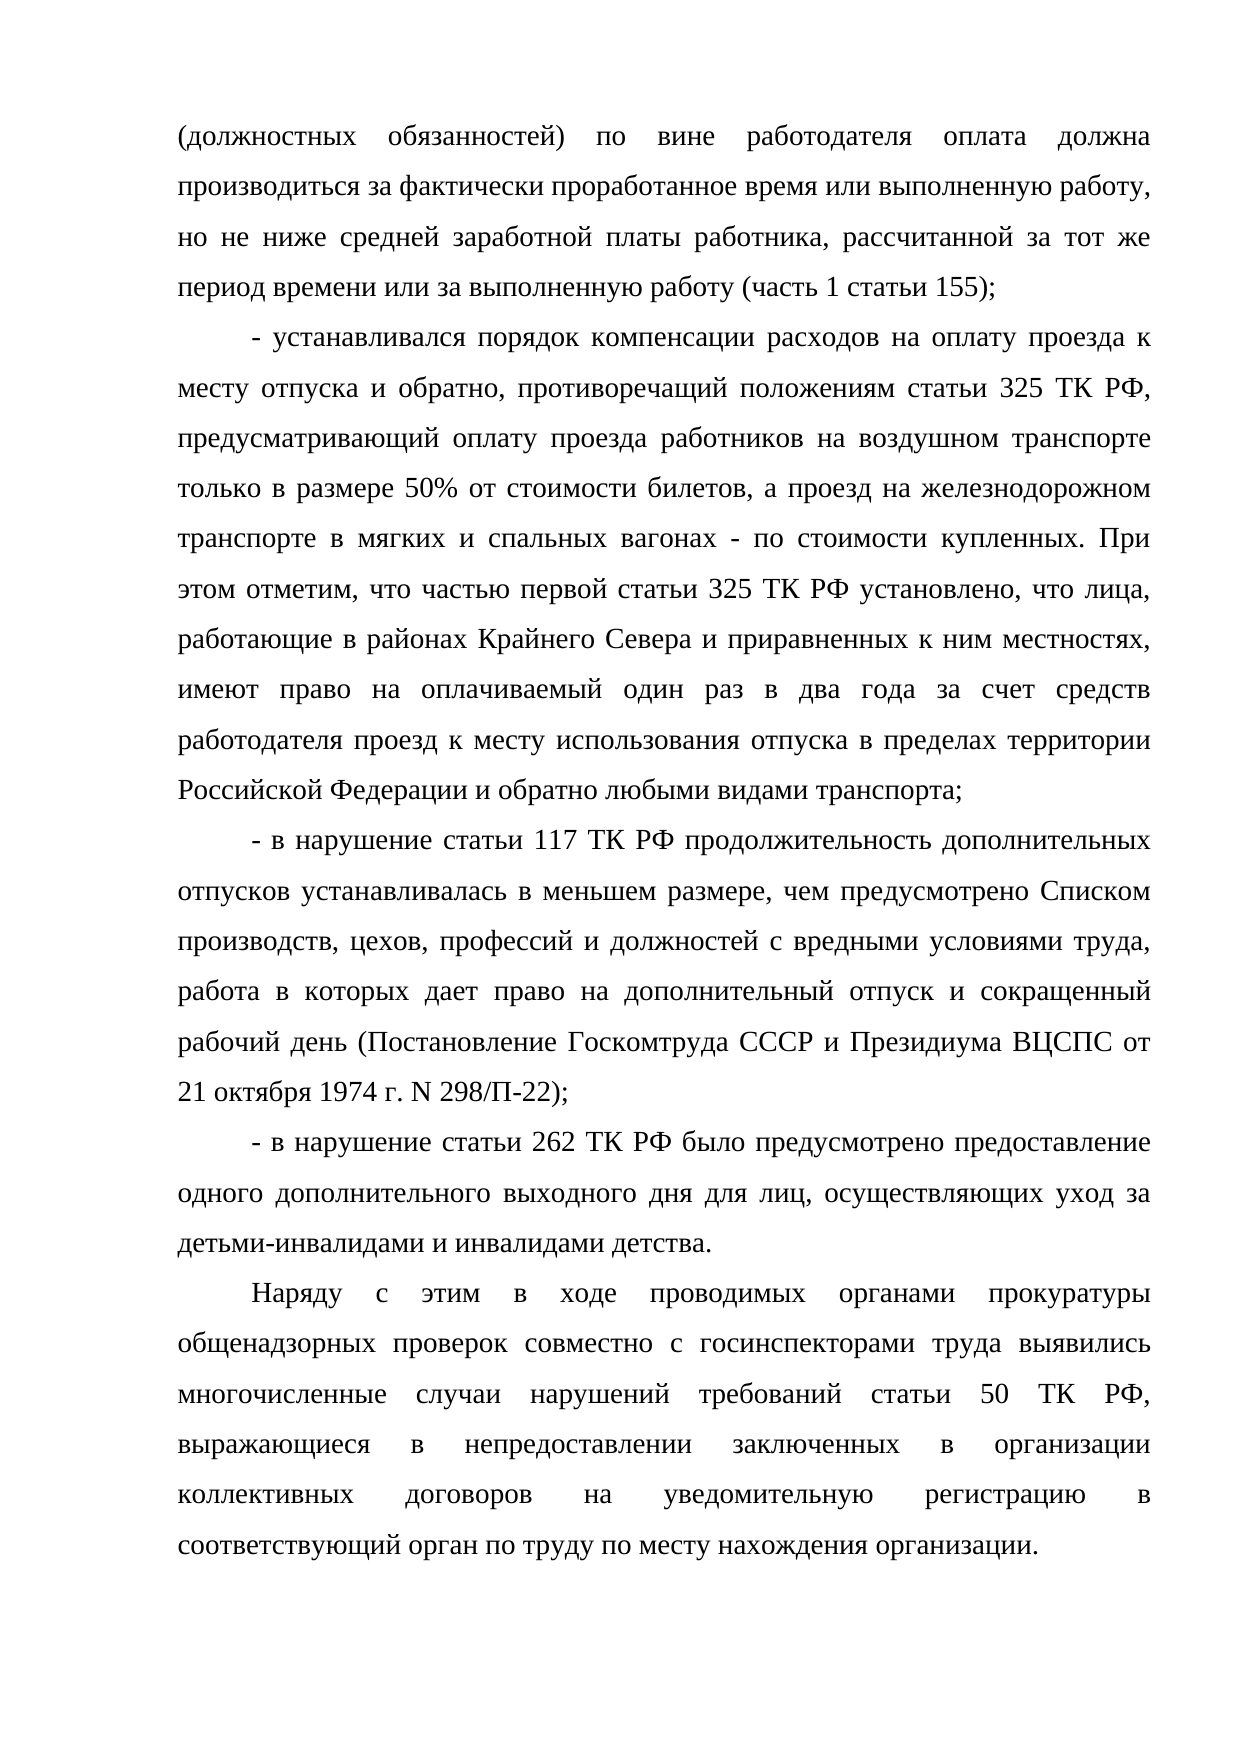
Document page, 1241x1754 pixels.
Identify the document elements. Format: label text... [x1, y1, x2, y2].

text - в нарушение статьи 262 ТК РФ было предусмотрено предоставление одного дополнительного выходного дня для лиц, осуществляющих уход за детьми-инвалидами и инвалидами детства. [177, 1124, 1152, 1258]
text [177, 118, 1152, 303]
text - в нарушение статьи 117 ТК РФ продолжительность дополнительных отпусков устанавливалась в меньшем размере, чем предусмотрено Списком производств, цехов, профессий и должностей с вредными условиями труда, работа в которых дает право на дополнительный отпуск и сокращенный рабочий день (Постановление Госкомтруда СССР и Президиума ВЦСПС от 21 октября 1974 г. N 298/П-22); [177, 822, 1152, 1108]
text Наряду с этим в ходе проводимых органами прокуратуры общенадзорных проверок совместно с госинспекторами труда выявились многочисленные случаи нарушений требований статьи 50 ТК РФ, выражающиеся в непредоставлении заключенных в организации коллективных договоров на уведомительную регистрацию в соответствующий орган по труду по месту нахождения организации. [177, 1275, 1152, 1560]
text - устанавливался порядок компенсации расходов на оплату проезда к месту отпуска и обратно, противоречащий положениям статьи 325 ТК РФ, предусматривающий оплату проезда работников на воздушном транспорте только в размере 50% от стоимости билетов, а проезд на железнодорожном транспорте в мягких и спальных вагонах - по стоимости купленных. При этом отметим, что частью первой статьи 325 ТК РФ установлено, что лица, работающие в районах Крайнего Севера и приравненных к ним местностях, имеют право на оплачиваемый один раз в два года за счет средств работодателя проезд к месту использования отпуска в пределах территории Российской Федерации и обратно любыми видами транспорта; [177, 319, 1152, 806]
